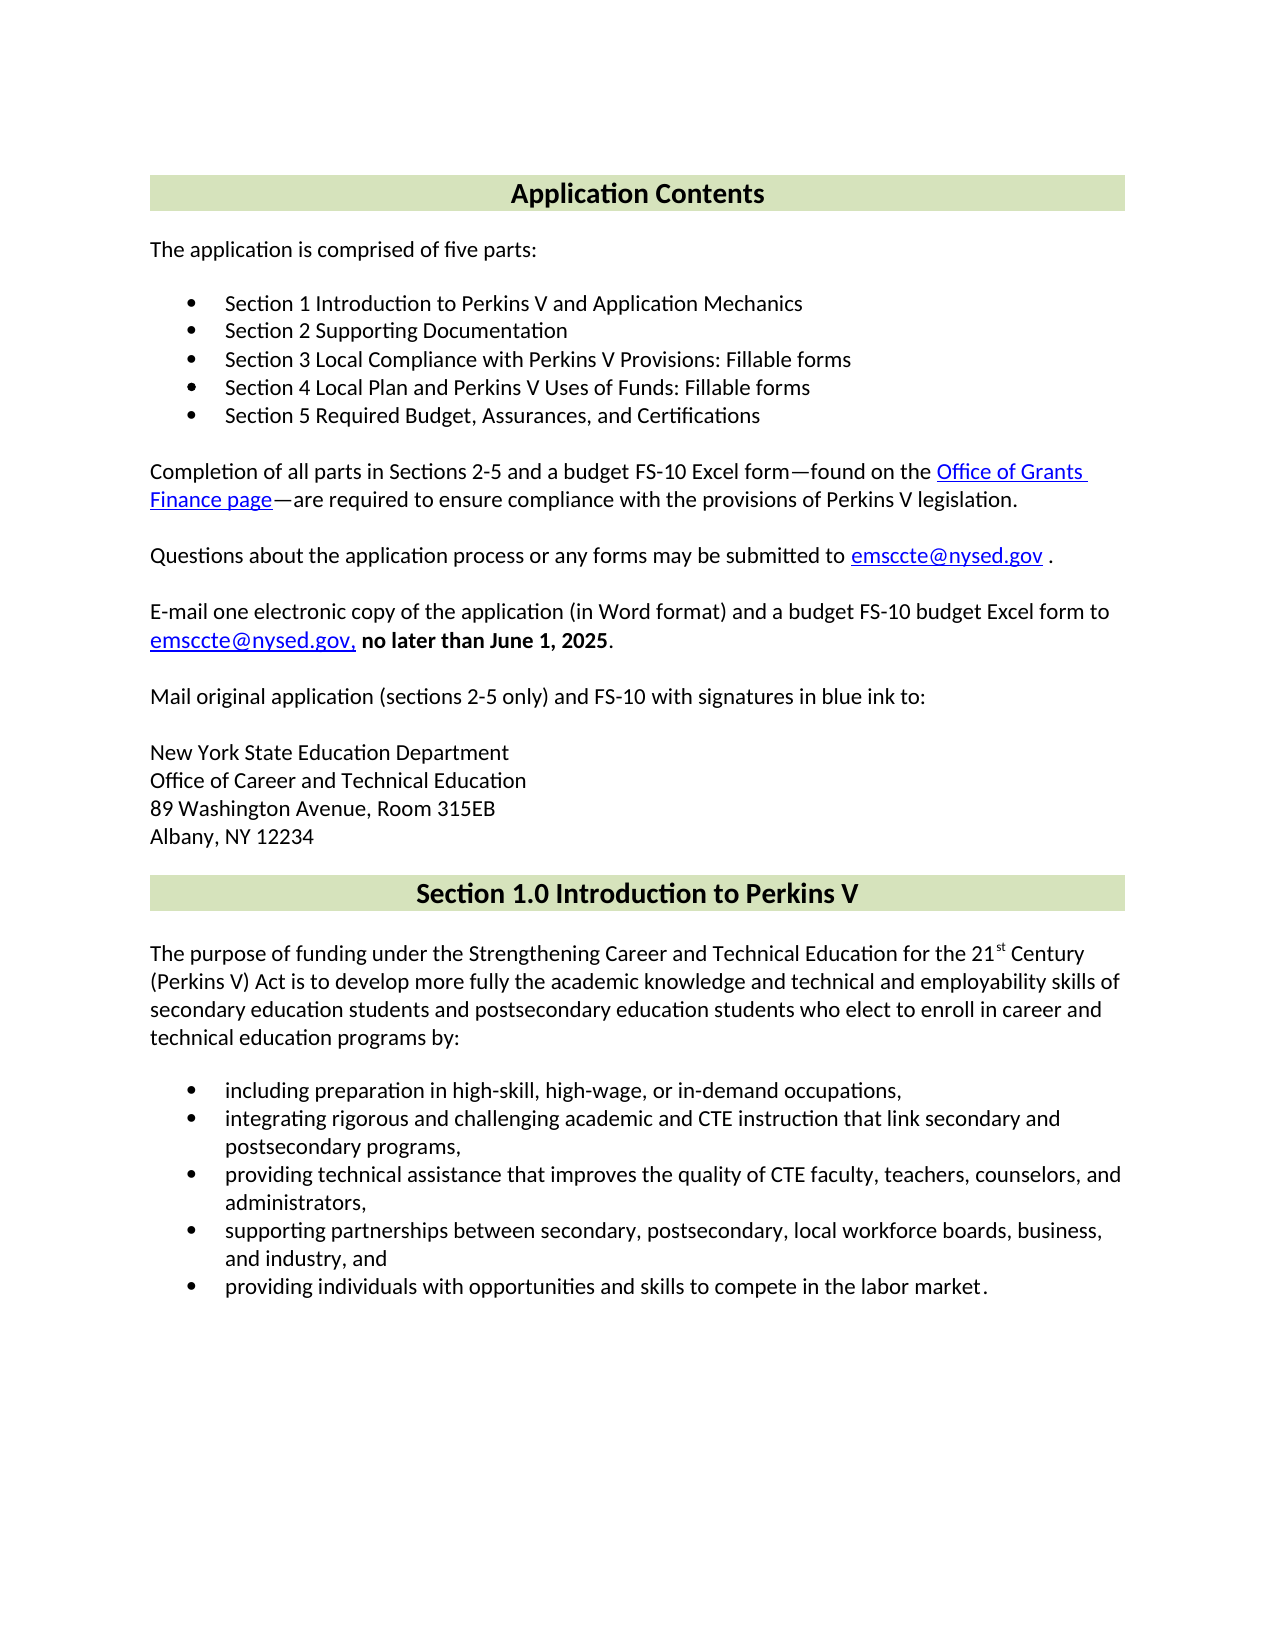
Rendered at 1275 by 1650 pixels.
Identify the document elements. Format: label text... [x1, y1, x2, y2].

text Questions about the application process or any forms may be submitted to emsccte@nysed.gov . [150, 541, 1125, 569]
subtitle Section 1.0 Introduction to Perkins V [150, 875, 1125, 911]
text E-mail one electronic copy of the application (in Word format) and a budget FS-10 budget Excel form to emsccte@nysed.gov, no later than June 1, 2025. [150, 597, 1125, 654]
text 89 Washington Avenue, Room 315EB [150, 794, 1125, 822]
list supporting partnerships between secondary, postsecondary, local workforce boards, business, and industry, and [187, 1216, 1125, 1272]
list Section 1 Introduction to Perkins V and Application Mechanics [187, 289, 1125, 317]
list integrating rigorous and challenging academic and CTE instruction that link secondary and postsecondary programs, [187, 1104, 1125, 1160]
text The application is comprised of five parts: [150, 236, 1125, 264]
subtitle Application Contents [150, 175, 1125, 211]
list providing individuals with opportunities and skills to compete in the labor market. [187, 1272, 1125, 1300]
text Mail original application (sections 2-5 only) and FS-10 with signatures in blue ink to: [150, 682, 1125, 710]
list Section 5 Required Budget, Assurances, and Certifications [187, 401, 1125, 429]
text Albany, NY 12234 [150, 822, 1125, 850]
list including preparation in high-skill, high-wage, or in-demand occupations, [187, 1076, 1125, 1104]
text Completion of all parts in Sections 2-5 and a budget FS-10 Excel form—found on the Office of Grants Finance page—are required to ensure compliance with the provisions of Perkins V legislation. [150, 457, 1125, 513]
list Section 2 Supporting Documentation [187, 317, 1125, 345]
text Office of Career and Technical Education [150, 766, 1125, 794]
text New York State Education Department [150, 738, 1125, 766]
text The purpose of funding under the Strengthening Career and Technical Education for the 21st Century (Perkins V) Act is to develop more fully the academic knowledge and technical and employability skills of secondary education students and postsecondary education students who elect to enroll in career and technical education programs by: [150, 939, 1125, 1051]
list Section 3 Local Compliance with Perkins V Provisions: Fillable forms [187, 345, 1125, 373]
list providing technical assistance that improves the quality of CTE faculty, teachers, counselors, and administrators, [187, 1160, 1125, 1216]
list Section 4 Local Plan and Perkins V Uses of Funds: Fillable forms [187, 373, 1125, 401]
